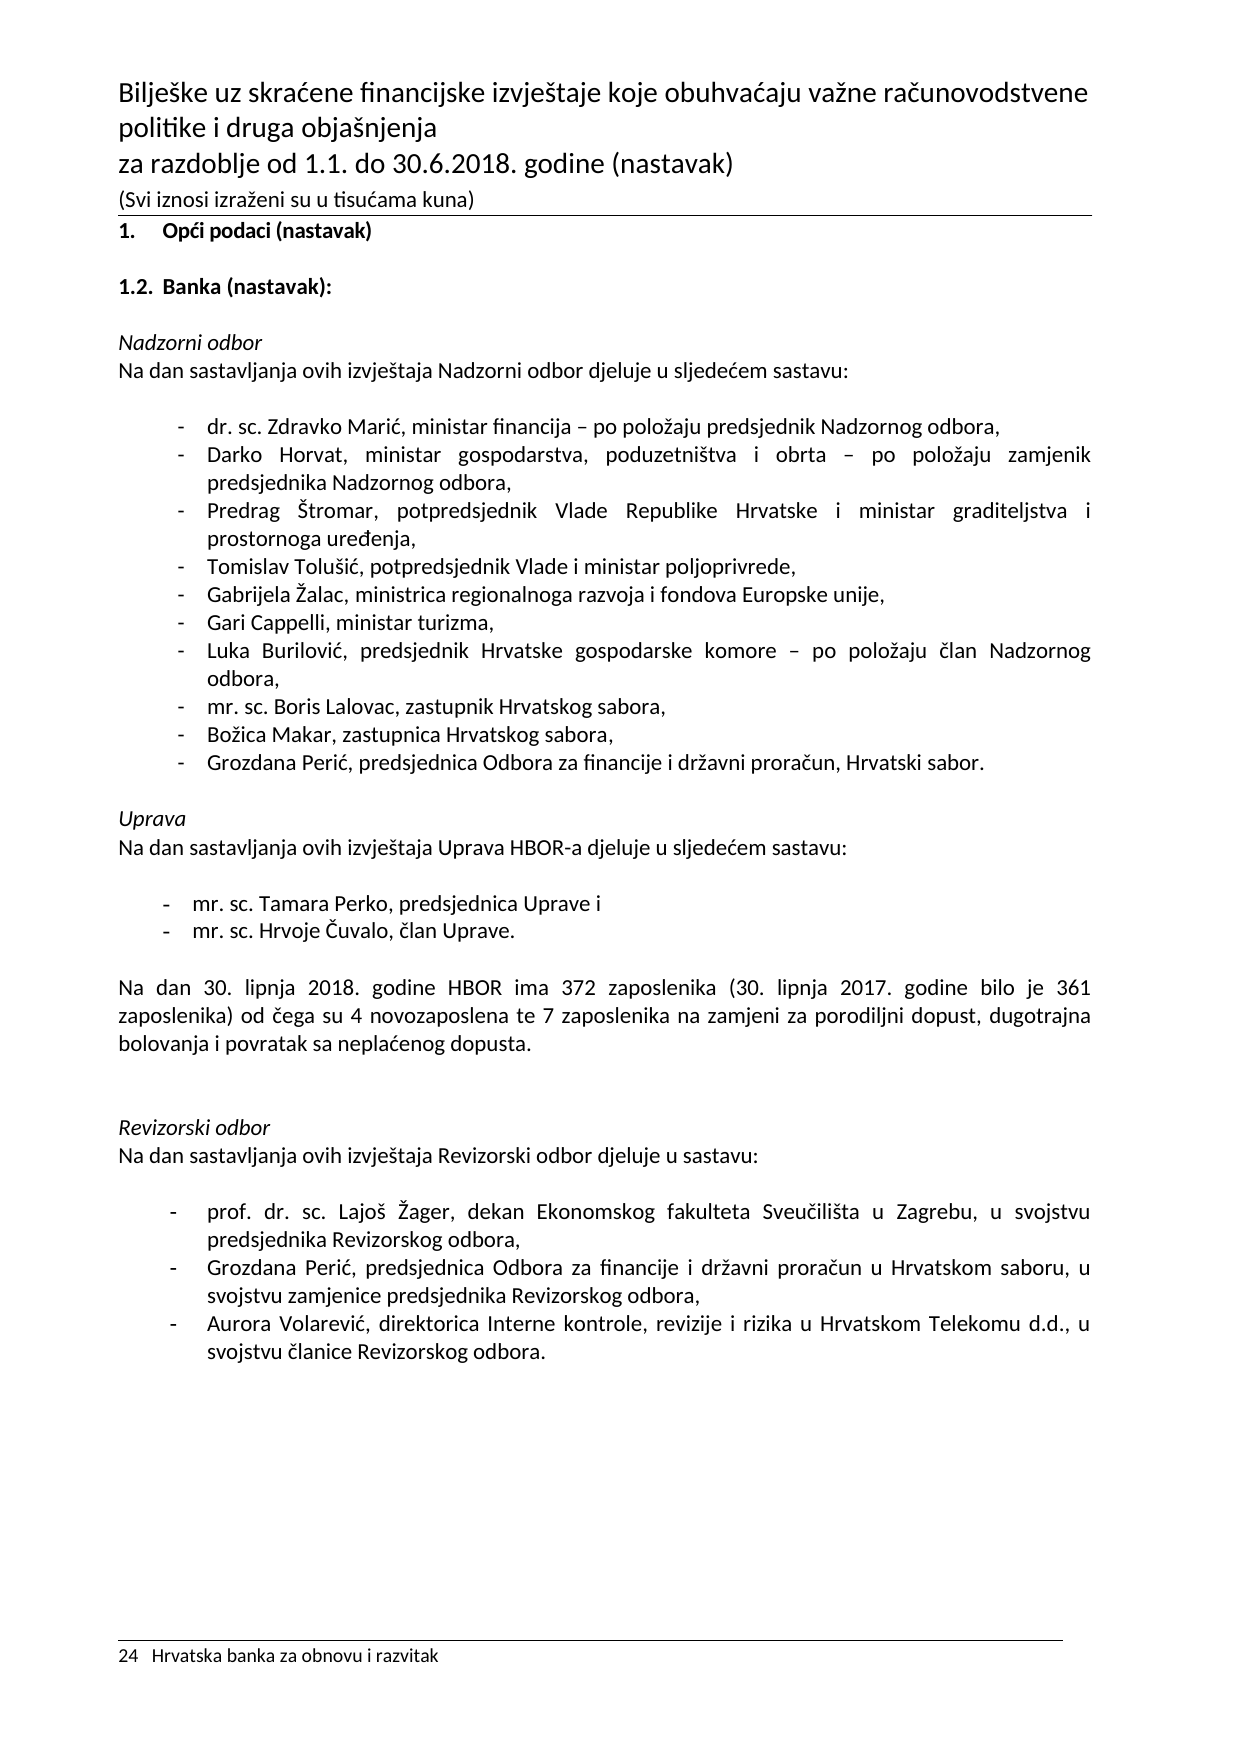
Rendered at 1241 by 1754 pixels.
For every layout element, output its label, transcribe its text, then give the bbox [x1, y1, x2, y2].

list Gari Cappelli, ministar turizma, [177, 608, 1092, 636]
text Na dan sastavljanja ovih izvještaja Uprava HBOR-a djeluje u sljedećem sastavu: [118, 833, 1092, 861]
text Revizorski odbor [118, 1113, 1092, 1141]
list 1. Opći podaci (nastavak) [118, 216, 1092, 244]
list mr. sc. Hrvoje Čuvalo, član Uprave. [162, 917, 1092, 945]
list Luka Burilović, predsjednik Hrvatske gospodarske komore – po položaju član Nadzornog odbora, [177, 636, 1092, 692]
text Na dan 30. lipnja 2018. godine HBOR ima 372 zaposlenika (30. lipnja 2017. godine bilo je 361 zaposlenika) od čega su 4 novozaposlena te 7 zaposlenika na zamjeni za porodiljni dopust, dugotrajna bolovanja i povratak sa neplaćenog dopusta. [118, 973, 1092, 1057]
list Grozdana Perić, predsjednica Odbora za financije i državni proračun, Hrvatski sabor. [177, 748, 1092, 777]
list Tomislav Tolušić, potpredsjednik Vlade i ministar poljoprivrede, [177, 552, 1092, 580]
list Aurora Volarević, direktorica Interne kontrole, revizije i rizika u Hrvatskom Telekomu d.d., u svojstvu članice Revizorskog odbora. [169, 1309, 1092, 1365]
list Gabrijela Žalac, ministrica regionalnoga razvoja i fondova Europske unije, [177, 580, 1092, 608]
list dr. sc. Zdravko Marić, ministar financija – po položaju predsjednik Nadzornog odbora, [177, 412, 1092, 440]
list Na dan sastavljanja ovih izvještaja Nadzorni odbor djeluje u sljedećem sastavu: [118, 356, 1092, 384]
text Na dan sastavljanja ovih izvještaja Revizorski odbor djeluje u sastavu: [118, 1141, 1092, 1169]
text Uprava [118, 804, 1092, 833]
list Darko Horvat, ministar gospodarstva, poduzetništva i obrta – po položaju zamjenik predsjednika Nadzornog odbora, [177, 440, 1092, 496]
list mr. sc. Boris Lalovac, zastupnik Hrvatskog sabora, [177, 692, 1092, 721]
text Nadzorni odbor [118, 328, 1092, 356]
list prof. dr. sc. Lajoš Žager, dekan Ekonomskog fakulteta Sveučilišta u Zagrebu, u svojstvu predsjednika Revizorskog odbora, [169, 1197, 1092, 1253]
list Božica Makar, zastupnica Hrvatskog sabora, [177, 721, 1092, 748]
list mr. sc. Tamara Perko, predsjednica Uprave i [162, 889, 1092, 917]
list Predrag Štromar, potpredsjednik Vlade Republike Hrvatske i ministar graditeljstva i prostornoga uređenja, [177, 496, 1092, 552]
list Grozdana Perić, predsjednica Odbora za financije i državni proračun u Hrvatskom saboru, u svojstvu zamjenice predsjednika Revizorskog odbora, [169, 1253, 1092, 1309]
text 1.2. Banka (nastavak): [118, 272, 1092, 300]
